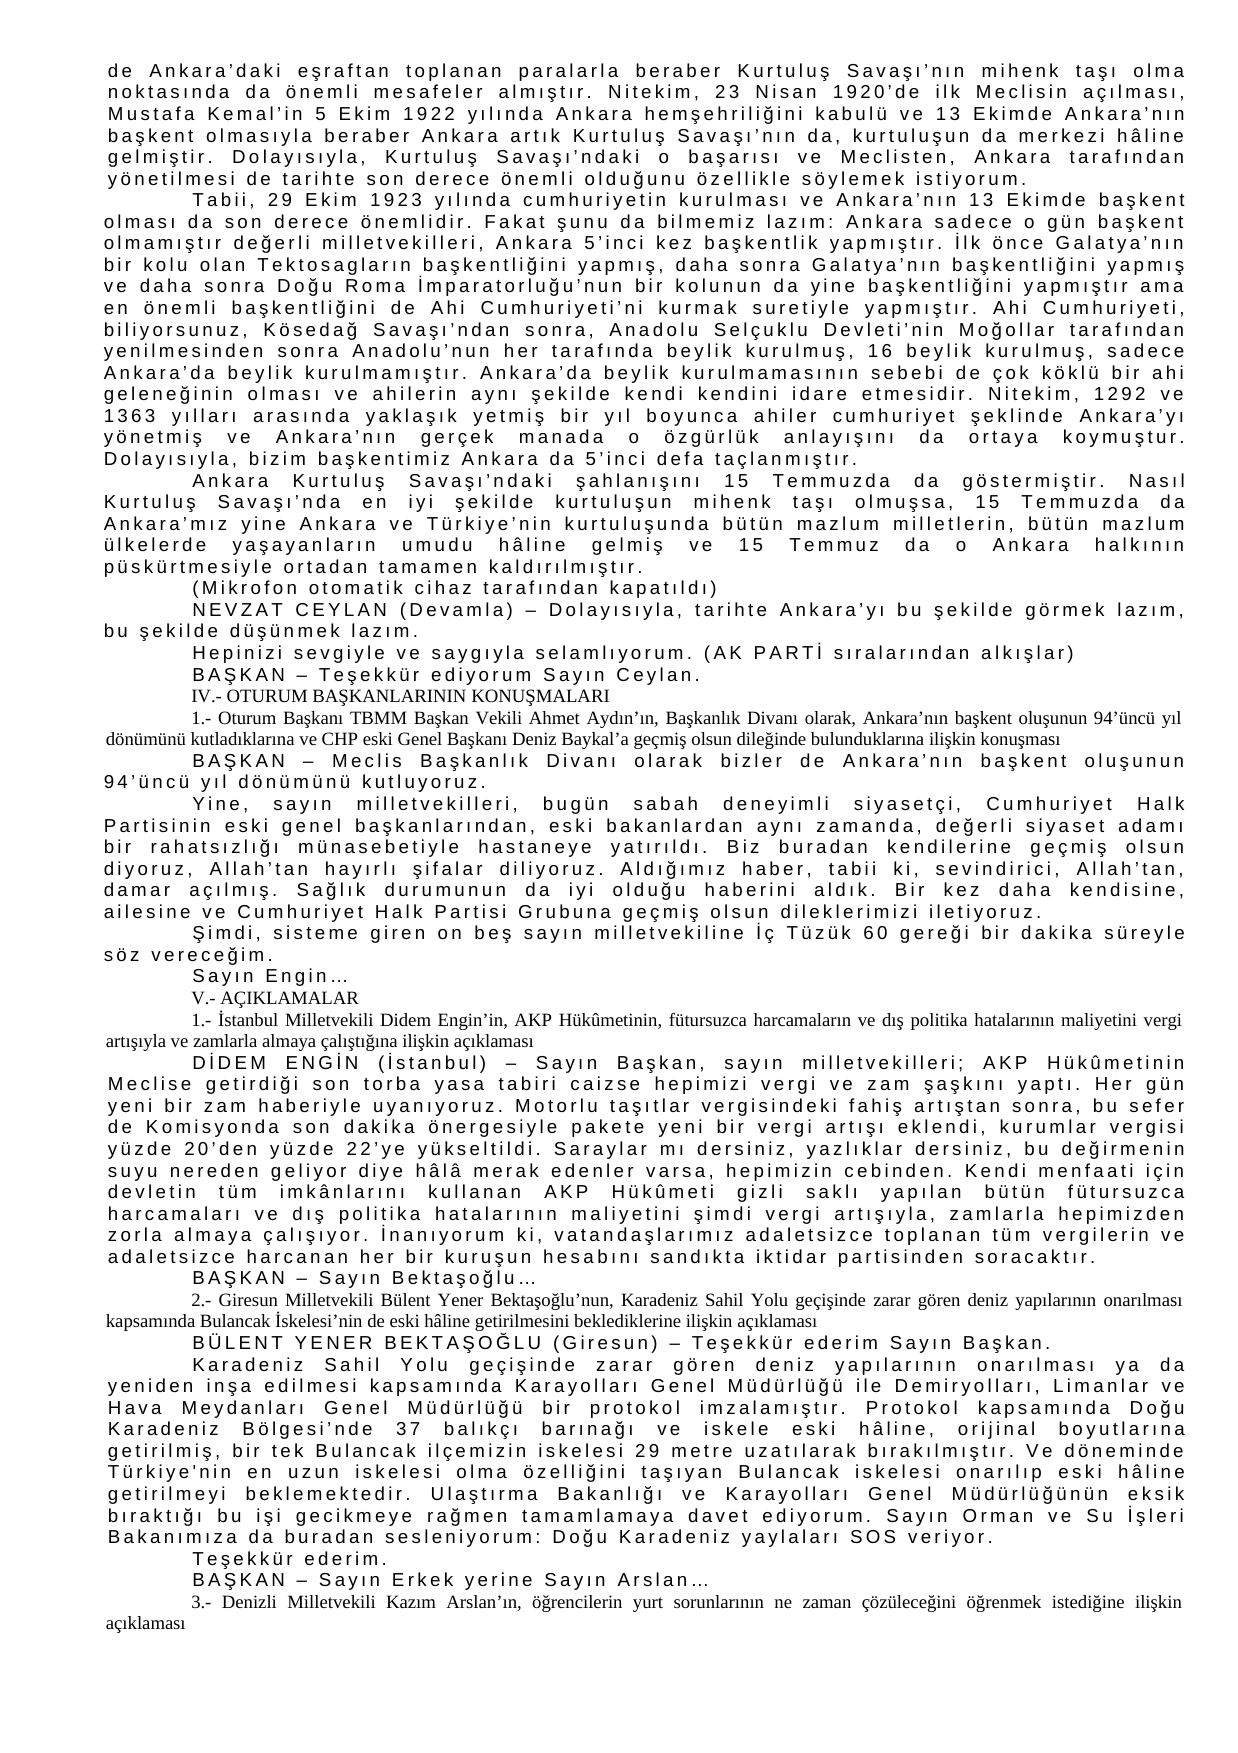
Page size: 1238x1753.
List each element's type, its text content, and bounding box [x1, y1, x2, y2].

text Yine, sayın milletvekilleri, bugün sabah deneyimli siyasetçi, Cumhuriyet Halk Partisinin eski genel başkanlarından, eski bakanlardan aynı zamanda, değerli siyaset adamı bir rahatsızlığı münasebetiyle hastaneye yatırıldı. Biz buradan kendilerine geçmiş olsun diyoruz, Allah’tan hayırlı şifalar diliyoruz. Aldığımız haber, tabii ki, sevindirici, Allah’tan, damar açılmış. Sağlık durumunun da iyi olduğu haberini aldık. Bir kez daha kendisine, ailesine ve Cumhuriyet Halk Partisi Grubuna geçmiş olsun dileklerimizi iletiyoruz. [103, 793, 1186, 922]
text 1.- Oturum Başkanı TBMM Başkan Vekili Ahmet Aydın’ın, Başkanlık Divanı olarak, Ankara’nın başkent oluşunun 94’üncü yıl dönümünü kutladıklarına ve CHP eski Genel Başkanı Deniz Baykal’a geçmiş olsun dileğinde bulunduklarına ilişkin konuşması [106, 707, 1184, 750]
text BÜLENT YENER BEKTAŞOĞLU (Giresun) – Teşekkür ederim Sayın Başkan. [108, 1332, 1186, 1353]
text 1.- İstanbul Milletvekili Didem Engin’in, AKP Hükûmetinin, fütursuzca harcamaların ve dış politika hatalarının maliyetini vergi artışıyla ve zamlarla almaya çalıştığına ilişkin açıklaması [106, 1008, 1184, 1052]
text IV.- OTURUM BAŞKANLARININ KONUŞMALARI [106, 685, 1184, 707]
text BAŞKAN – Sayın Erkek yerine Sayın Arslan… [108, 1569, 1186, 1591]
text Ankara Kurtuluş Savaşı’ndaki şahlanışını 15 Temmuzda da göstermiştir. Nasıl Kurtuluş Savaşı’nda en iyi şekilde kurtuluşun mihenk taşı olmuşsa, 15 Temmuzda da Ankara’mız yine Ankara ve Türkiye’nin kurtuluşunda bütün mazlum milletlerin, bütün mazlum ülkelerde yaşayanların umudu hâline gelmiş ve 15 Temmuz da o Ankara halkının püskürtmesiyle ortadan tamamen kaldırılmıştır. [103, 469, 1186, 577]
text V.- AÇIKLAMALAR [106, 987, 1184, 1008]
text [108, 60, 1186, 189]
text Teşekkür ederim. [108, 1547, 1186, 1569]
text NEVZAT CEYLAN (Devamla) – Dolayısıyla, tarihte Ankara’yı bu şekilde görmek lazım, bu şekilde düşünmek lazım. [103, 599, 1186, 642]
text DİDEM ENGİN (İstanbul) – Sayın Başkan, sayın milletvekilleri; AKP Hükûmetinin Meclise getirdiği son torba yasa tabiri caizse hepimizi vergi ve zam şaşkını yaptı. Her gün yeni bir zam haberiyle uyanıyoruz. Motorlu taşıtlar vergisindeki fahiş artıştan sonra, bu sefer de Komisyonda son dakika önergesiyle pakete yeni bir vergi artışı eklendi, kurumlar vergisi yüzde 20’den yüzde 22’ye yükseltildi. Saraylar mı dersiniz, yazlıklar dersiniz, bu değirmenin suyu nereden geliyor diye hâlâ merak edenler varsa, hepimizin cebinden. Kendi menfaati için devletin tüm imkânlarını kullanan AKP Hükûmeti gizli saklı yapılan bütün fütursuzca harcamaları ve dış politika hatalarının maliyetini şimdi vergi artışıyla, zamlarla hepimizden zorla almaya çalışıyor. İnanıyorum ki, vatandaşlarımız adaletsizce toplanan tüm vergilerin ve adaletsizce harcanan her bir kuruşun hesabını sandıkta iktidar partisinden soracaktır. [108, 1052, 1186, 1267]
text Karadeniz Sahil Yolu geçişinde zarar gören deniz yapılarının onarılması ya da yeniden inşa edilmesi kapsamında Karayolları Genel Müdürlüğü ile Demiryolları, Limanlar ve Hava Meydanları Genel Müdürlüğü bir protokol imzalamıştır. Protokol kapsamında Doğu Karadeniz Bölgesi’nde 37 balıkçı barınağı ve iskele eski hâline, orijinal boyutlarına getirilmiş, bir tek Bulancak ilçemizin iskelesi 29 metre uzatılarak bırakılmıştır. Ve döneminde Türkiye'nin en uzun iskelesi olma özelliğini taşıyan Bulancak iskelesi onarılıp eski hâline getirilmeyi beklemektedir. Ulaştırma Bakanlığı ve Karayolları Genel Müdürlüğünün eksik bıraktığı bu işi gecikmeye rağmen tamamlamaya davet ediyorum. Sayın Orman ve Su İşleri Bakanımıza da buradan sesleniyorum: Doğu Karadeniz yaylaları SOS veriyor. [108, 1353, 1186, 1547]
text Şimdi, sisteme giren on beş sayın milletvekiline İç Tüzük 60 gereği bir dakika süreyle söz vereceğim. [103, 922, 1186, 965]
text BAŞKAN – Teşekkür ediyorum Sayın Ceylan. [103, 663, 1186, 685]
text Sayın Engin… [103, 965, 1186, 987]
text Tabii, 29 Ekim 1923 yılında cumhuriyetin kurulması ve Ankara’nın 13 Ekimde başkent olması da son derece önemlidir. Fakat şunu da bilmemiz lazım: Ankara sadece o gün başkent olmamıştır değerli milletvekilleri, Ankara 5’inci kez başkentlik yapmıştır. İlk önce Galatya’nın bir kolu olan Tektosagların başkentliğini yapmış, daha sonra Galatya’nın başkentliğini yapmış ve daha sonra Doğu Roma İmparatorluğu’nun bir kolunun da yine başkentliğini yapmıştır ama en önemli başkentliğini de Ahi Cumhuriyeti’ni kurmak suretiyle yapmıştır. Ahi Cumhuriyeti, biliyorsunuz, Kösedağ Savaşı’ndan sonra, Anadolu Selçuklu Devleti’nin Moğollar tarafından yenilmesinden sonra Anadolu’nun her tarafında beylik kurulmuş, 16 beylik kurulmuş, sadece Ankara’da beylik kurulmamıştır. Ankara’da beylik kurulmamasının sebebi de çok köklü bir ahi geleneğinin olması ve ahilerin aynı şekilde kendi kendini idare etmesidir. Nitekim, 1292 ve 1363 yılları arasında yaklaşık yetmiş bir yıl boyunca ahiler cumhuriyet şeklinde Ankara’yı yönetmiş ve Ankara’nın gerçek manada o özgürlük anlayışını da ortaya koymuştur. Dolayısıyla, bizim başkentimiz Ankara da 5’inci defa taçlanmıştır. [103, 189, 1186, 469]
text BAŞKAN – Meclis Başkanlık Divanı olarak bizler de Ankara’nın başkent oluşunun 94’üncü yıl dönümünü kutluyoruz. [103, 750, 1186, 793]
text 2.- Giresun Milletvekili Bülent Yener Bektaşoğlu’nun, Karadeniz Sahil Yolu geçişinde zarar gören deniz yapılarının onarılması kapsamında Bulancak İskelesi’nin de eski hâline getirilmesini beklediklerine ilişkin açıklaması [106, 1289, 1184, 1332]
text 3.- Denizli Milletvekili Kazım Arslan’ın, öğrencilerin yurt sorunlarının ne zaman çözüleceğini öğrenmek istediğine ilişkin açıklaması [106, 1591, 1184, 1634]
text (Mikrofon otomatik cihaz tarafından kapatıldı) [103, 577, 1186, 599]
text BAŞKAN – Sayın Bektaşoğlu… [108, 1267, 1186, 1289]
text Hepinizi sevgiyle ve saygıyla selamlıyorum. (AK PARTİ sıralarından alkışlar) [103, 642, 1186, 663]
